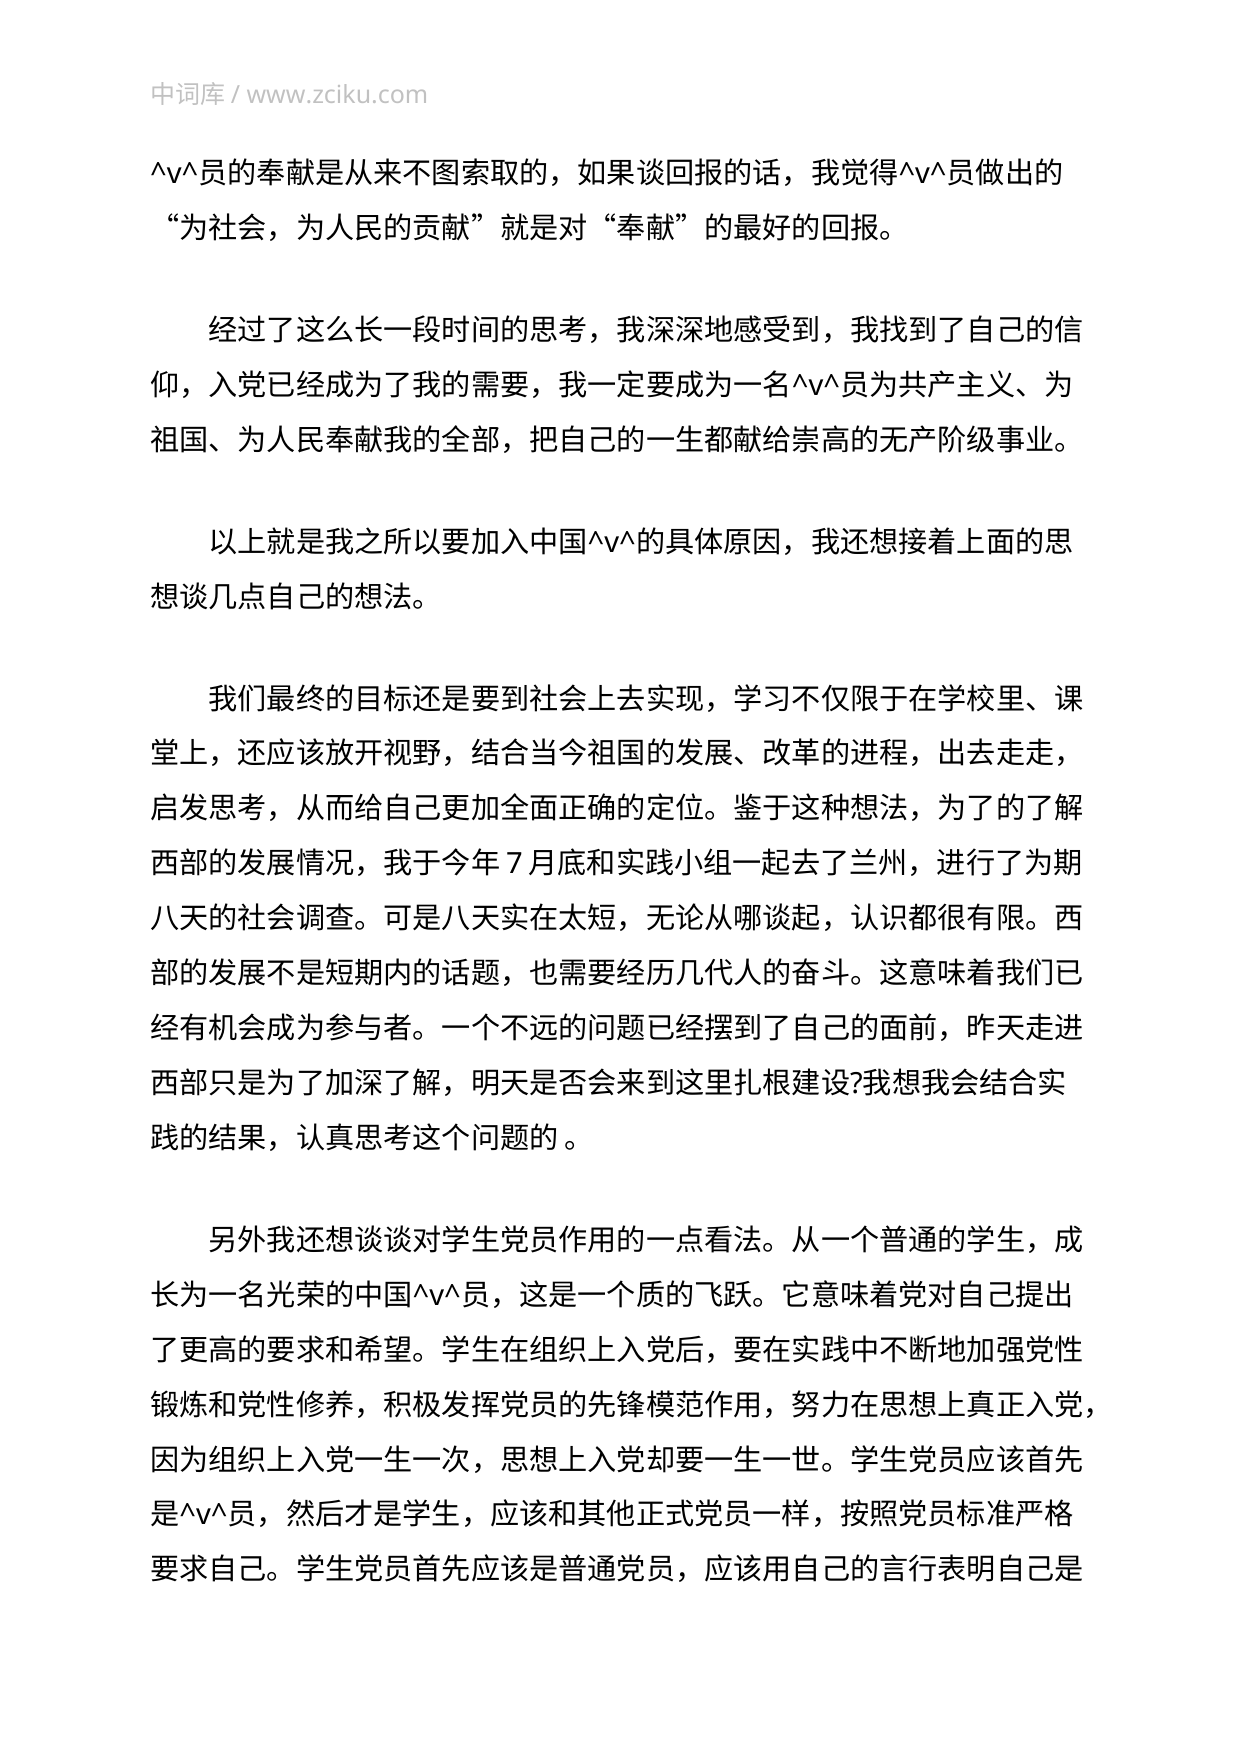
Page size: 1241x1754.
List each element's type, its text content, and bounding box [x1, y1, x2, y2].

text 经过了这么长一段时间的思考，我深深地感受到，我找到了自己的信仰，入党已经成为了我的需要，我一定要成为一名^v^员为共产主义、为祖国、为人民奉献我的全部，把自己的一生都献给崇高的无产阶级事业。 [150, 307, 1090, 459]
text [150, 1216, 1090, 1588]
text 我们最终的目标还是要到社会上去实现，学习不仅限于在学校里、课堂上，还应该放开视野，结合当今祖国的发展、改革的进程，出去走走，启发思考，从而给自己更加全面正确的定位。鉴于这种想法，为了的了解西部的发展情况，我于今年7月底和实践小组一起去了兰州，进行了为期八天的社会调查。可是八天实在太短，无论从哪谈起，认识都很有限。西部的发展不是短期内的话题，也需要经历几代人的奋斗。这意味着我们已经有机会成为参与者。一个不远的问题已经摆到了自己的面前，昨天走进西部只是为了加深了解，明天是否会来到这里扎根建设?我想我会结合实践的结果，认真思考这个问题的 。 [150, 675, 1090, 1157]
text 以上就是我之所以要加入中国^v^的具体原因，我还想接着上面的思想谈几点自己的想法。 [150, 518, 1090, 616]
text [150, 150, 1090, 247]
